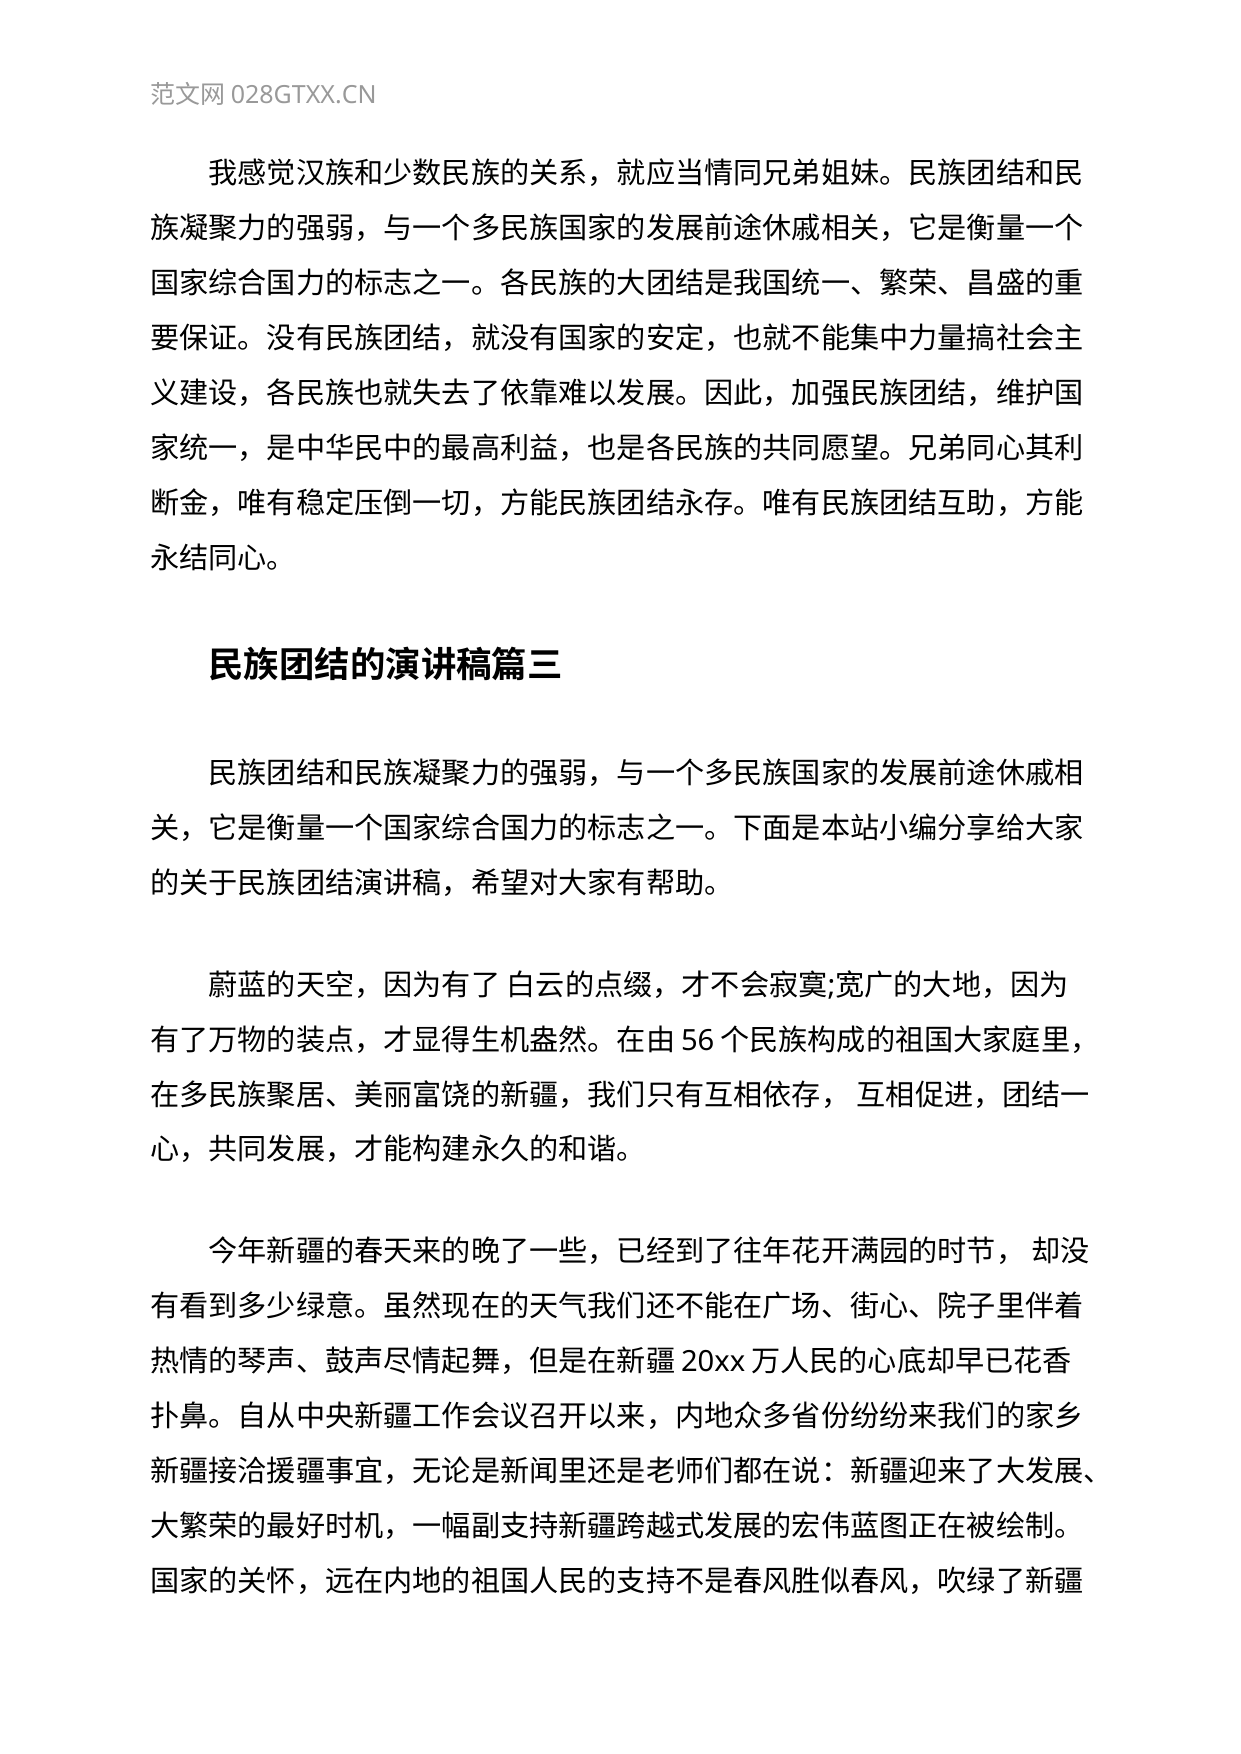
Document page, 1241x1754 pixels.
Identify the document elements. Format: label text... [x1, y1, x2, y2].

text 民族团结和民族凝聚力的强弱，与一个多民族国家的发展前途休戚相关，它是衡量一个国家综合国力的标志之一。下面是本站小编分享给大家的关于民族团结演讲稿，希望对大家有帮助。 [150, 749, 1090, 902]
text 我感觉汉族和少数民族的关系，就应当情同兄弟姐妹。民族团结和民族凝聚力的强弱，与一个多民族国家的发展前途休戚相关，它是衡量一个国家综合国力的标志之一。各民族的大团结是我国统一、繁荣、昌盛的重要保证。没有民族团结，就没有国家的安定，也就不能集中力量搞社会主义建设，各民族也就失去了依靠难以发展。因此，加强民族团结，维护国家统一，是中华民中的最高利益，也是各民族的共同愿望。兄弟同心其利断金，唯有稳定压倒一切，方能民族团结永存。唯有民族团结互助，方能永结同心。 [150, 150, 1090, 577]
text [150, 1228, 1090, 1599]
text 蔚蓝的天空，因为有了 白云的点缀，才不会寂寞;宽广的大地，因为有了万物的装点，才显得生机盎然。在由56个民族构成的祖国大家庭里，在多民族聚居、美丽富饶的新疆，我们只有互相依存， 互相促进，团结一心，共同发展，才能构建永久的和谐。 [150, 961, 1090, 1168]
text 民族团结的演讲稿篇三 [150, 636, 1090, 687]
